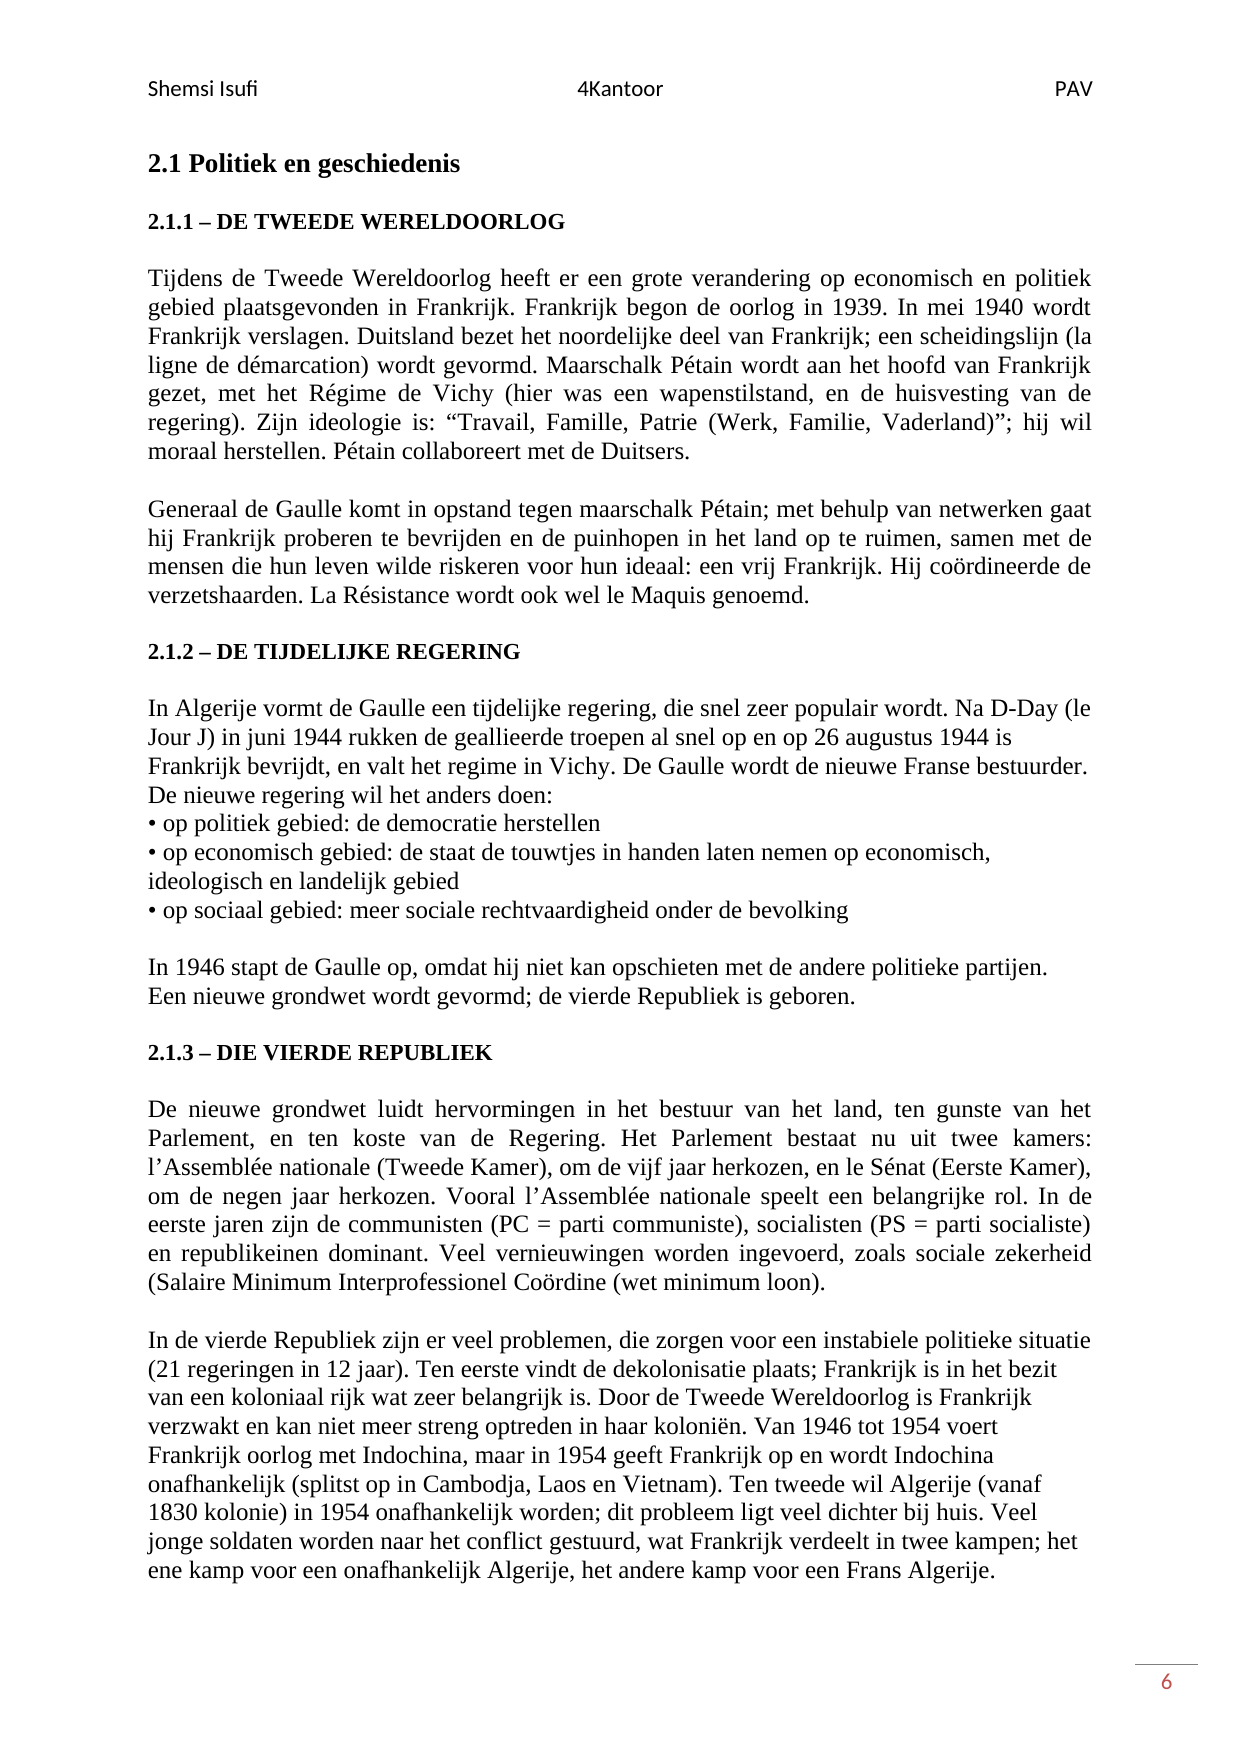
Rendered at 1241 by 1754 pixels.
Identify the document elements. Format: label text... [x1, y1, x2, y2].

text 2.1.1 – DE TWEEDE WERELDOORLOG [148, 208, 1093, 234]
text Generaal de Gaulle komt in opstand tegen maarschalk Pétain; met behulp van netwerken gaat hij Frankrijk proberen te bevrijden en de puinhopen in het land op te ruimen, samen met de mensen die hun leven wilde riskeren voor hun ideaal: een vrij Frankrijk. Hij coördineerde de verzetshaarden. La Résistance wordt ook wel le Maquis genoemd. [148, 494, 1093, 609]
text 2.1.3 – DIE VIERDE REPUBLIEK [148, 1039, 1093, 1065]
text De nieuwe grondwet luidt hervormingen in het bestuur van het land, ten gunste van het Parlement, en ten koste van de Regering. Het Parlement bestaat nu uit twee kamers: l’Assemblée nationale (Tweede Kamer), om de vijf jaar herkozen, en le Sénat (Eerste Kamer), om de negen jaar herkozen. Vooral l’Assemblée nationale speelt een belangrijke rol. In de eerste jaren zijn de communisten (PC = parti communiste), socialisten (PS = parti socialiste) en republikeinen dominant. Veel vernieuwingen worden ingevoerd, zoals sociale zekerheid (Salaire Minimum Interprofessionel Coördine (wet minimum loon). [148, 1094, 1093, 1296]
text 2.1.2 – DE TIJDELIJKE REGERING [148, 638, 1093, 664]
text Tijdens de Tweede Wereldoorlog heeft er een grote verandering op economisch en politiek gebied plaatsgevonden in Frankrijk. Frankrijk begon de oorlog in 1939. In mei 1940 wordt Frankrijk verslagen. Duitsland bezet het noordelijke deel van Frankrijk; een scheidingslijn (la ligne de démarcation) wordt gevormd. Maarschalk Pétain wordt aan het hoofd van Frankrijk gezet, met het Régime de Vichy (hier was een wapenstilstand, en de huisvesting van de regering). Zijn ideologie is: “Travail, Famille, Patrie (Werk, Familie, Vaderland)”; hij wil moraal herstellen. Pétain collaboreert met de Duitsers. [148, 263, 1093, 465]
text 2.1 Politiek en geschiedenis [148, 148, 1093, 179]
text In Algerije vormt de Gaulle een tijdelijke regering, die snel zeer populair wordt. Na D-Day (le Jour J) in juni 1944 rukken de geallieerde troepen al snel op en op 26 augustus 1944 is Frankrijk bevrijdt, en valt het regime in Vichy. De Gaulle wordt de nieuwe Franse bestuurder. De nieuwe regering wil het anders doen: • op politiek gebied: de democratie herstellen • op economisch gebied: de staat de touwtjes in handen laten nemen op economisch, ideologisch en landelijk gebied • op sociaal gebied: meer sociale rechtvaardigheid onder de bevolking In 1946 stapt de Gaulle op, omdat hij niet kan opschieten met de andere politieke partijen. Een nieuwe grondwet wordt gevormd; de vierde Republiek is geboren. [148, 693, 1093, 1010]
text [148, 1325, 1093, 1584]
